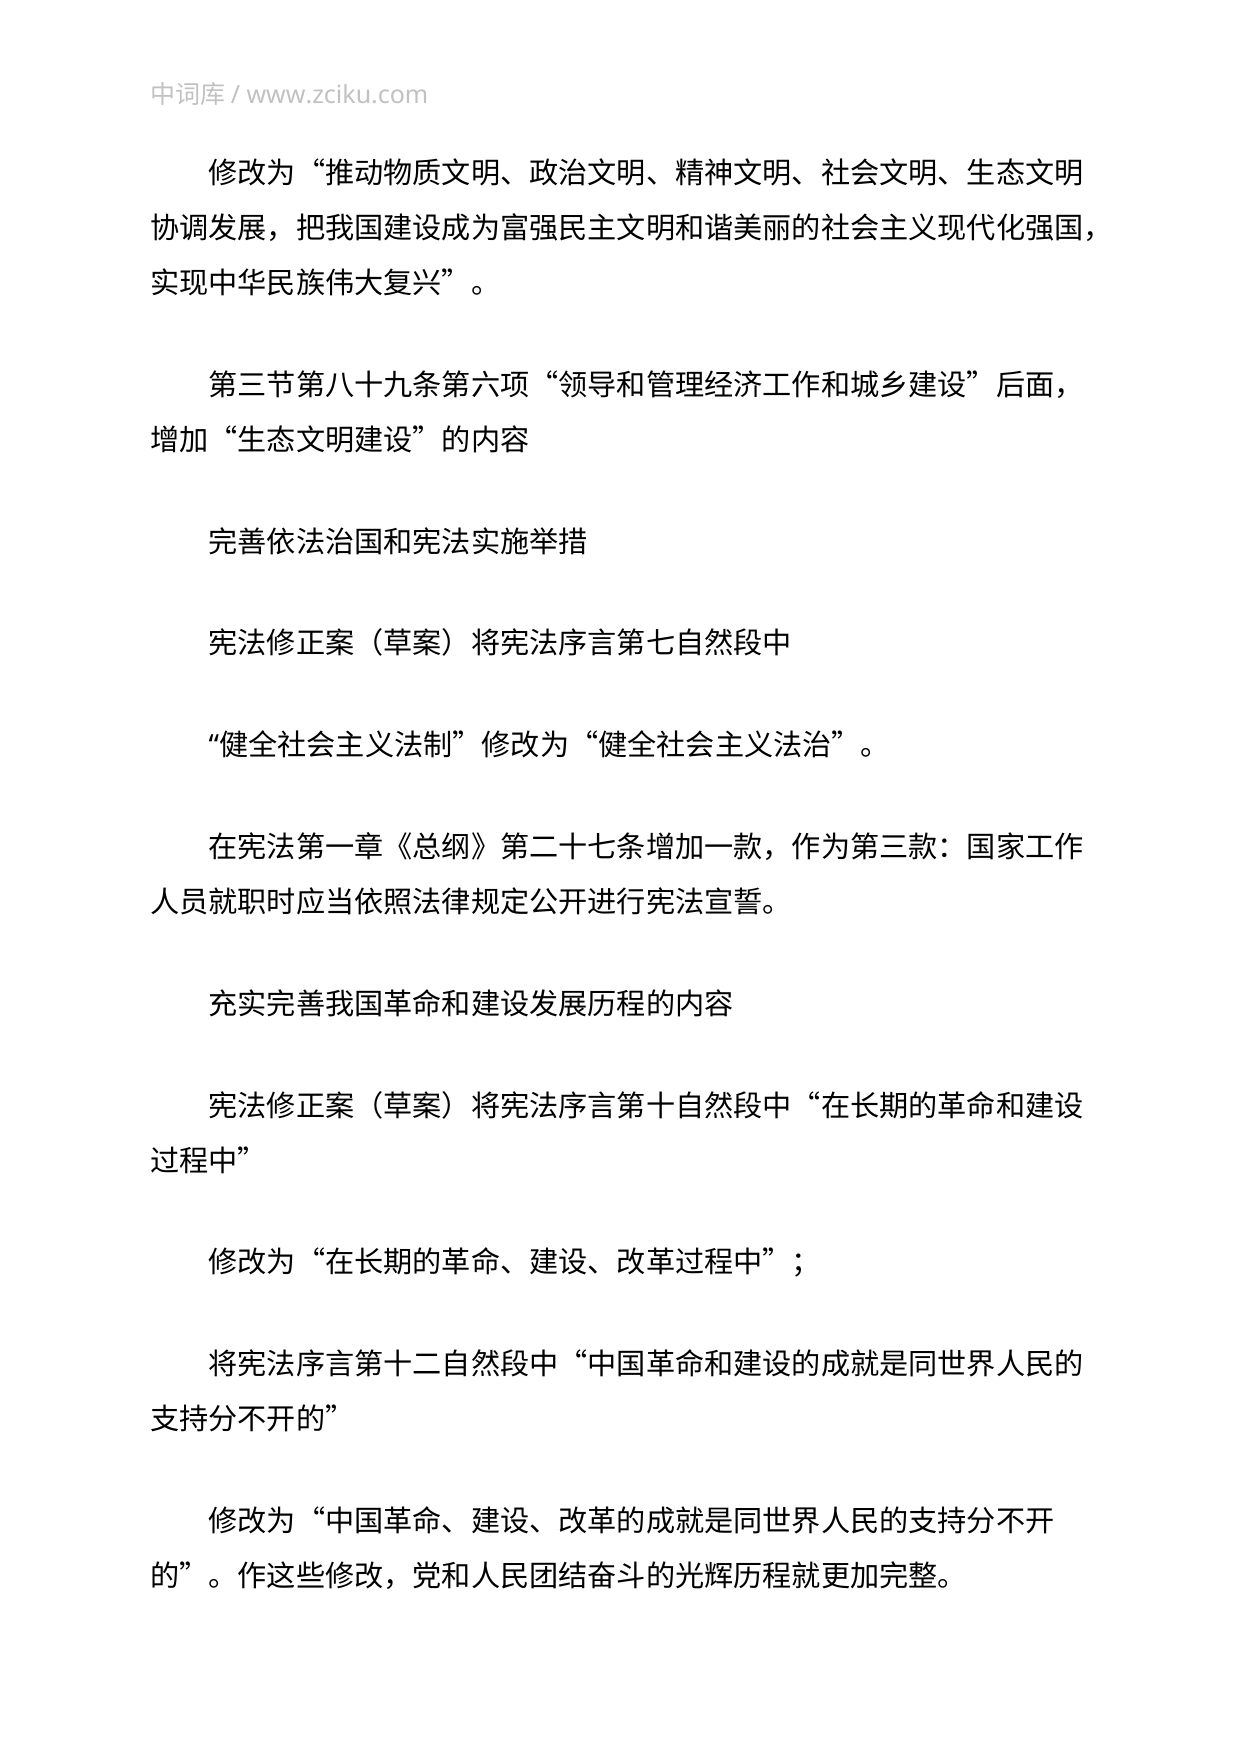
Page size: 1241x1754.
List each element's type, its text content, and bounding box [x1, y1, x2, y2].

text 充实完善我国革命和建设发展历程的内容 [150, 980, 1090, 1023]
text 在宪法第一章《总纲》第二十七条增加一款，作为第三款：国家工作人员就职时应当依照法律规定公开进行宪法宣誓。 [150, 824, 1090, 921]
text 修改为“中国革命、建设、改革的成就是同世界人民的支持分不开的”。作这些修改，党和人民团结奋斗的光辉历程就更加完整。 [150, 1497, 1090, 1594]
text 修改为“推动物质文明、政治文明、精神文明、社会文明、生态文明协调发展，把我国建设成为富强民主文明和谐美丽的社会主义现代化强国，实现中华民族伟大复兴”。 [150, 150, 1090, 302]
text 将宪法序言第十二自然段中“中国革命和建设的成就是同世界人民的支持分不开的” [150, 1341, 1090, 1438]
text 宪法修正案（草案）将宪法序言第十自然段中“在长期的革命和建设过程中” [150, 1082, 1090, 1179]
text 完善依法治国和宪法实施举措 [150, 518, 1090, 561]
text 宪法修正案（草案）将宪法序言第七自然段中 [150, 620, 1090, 662]
text 修改为“在长期的革命、建设、改革过程中”； [150, 1239, 1090, 1281]
text “健全社会主义法制”修改为“健全社会主义法治”。 [150, 722, 1090, 764]
text 第三节第八十九条第六项“领导和管理经济工作和城乡建设”后面，增加“生态文明建设”的内容 [150, 362, 1090, 459]
